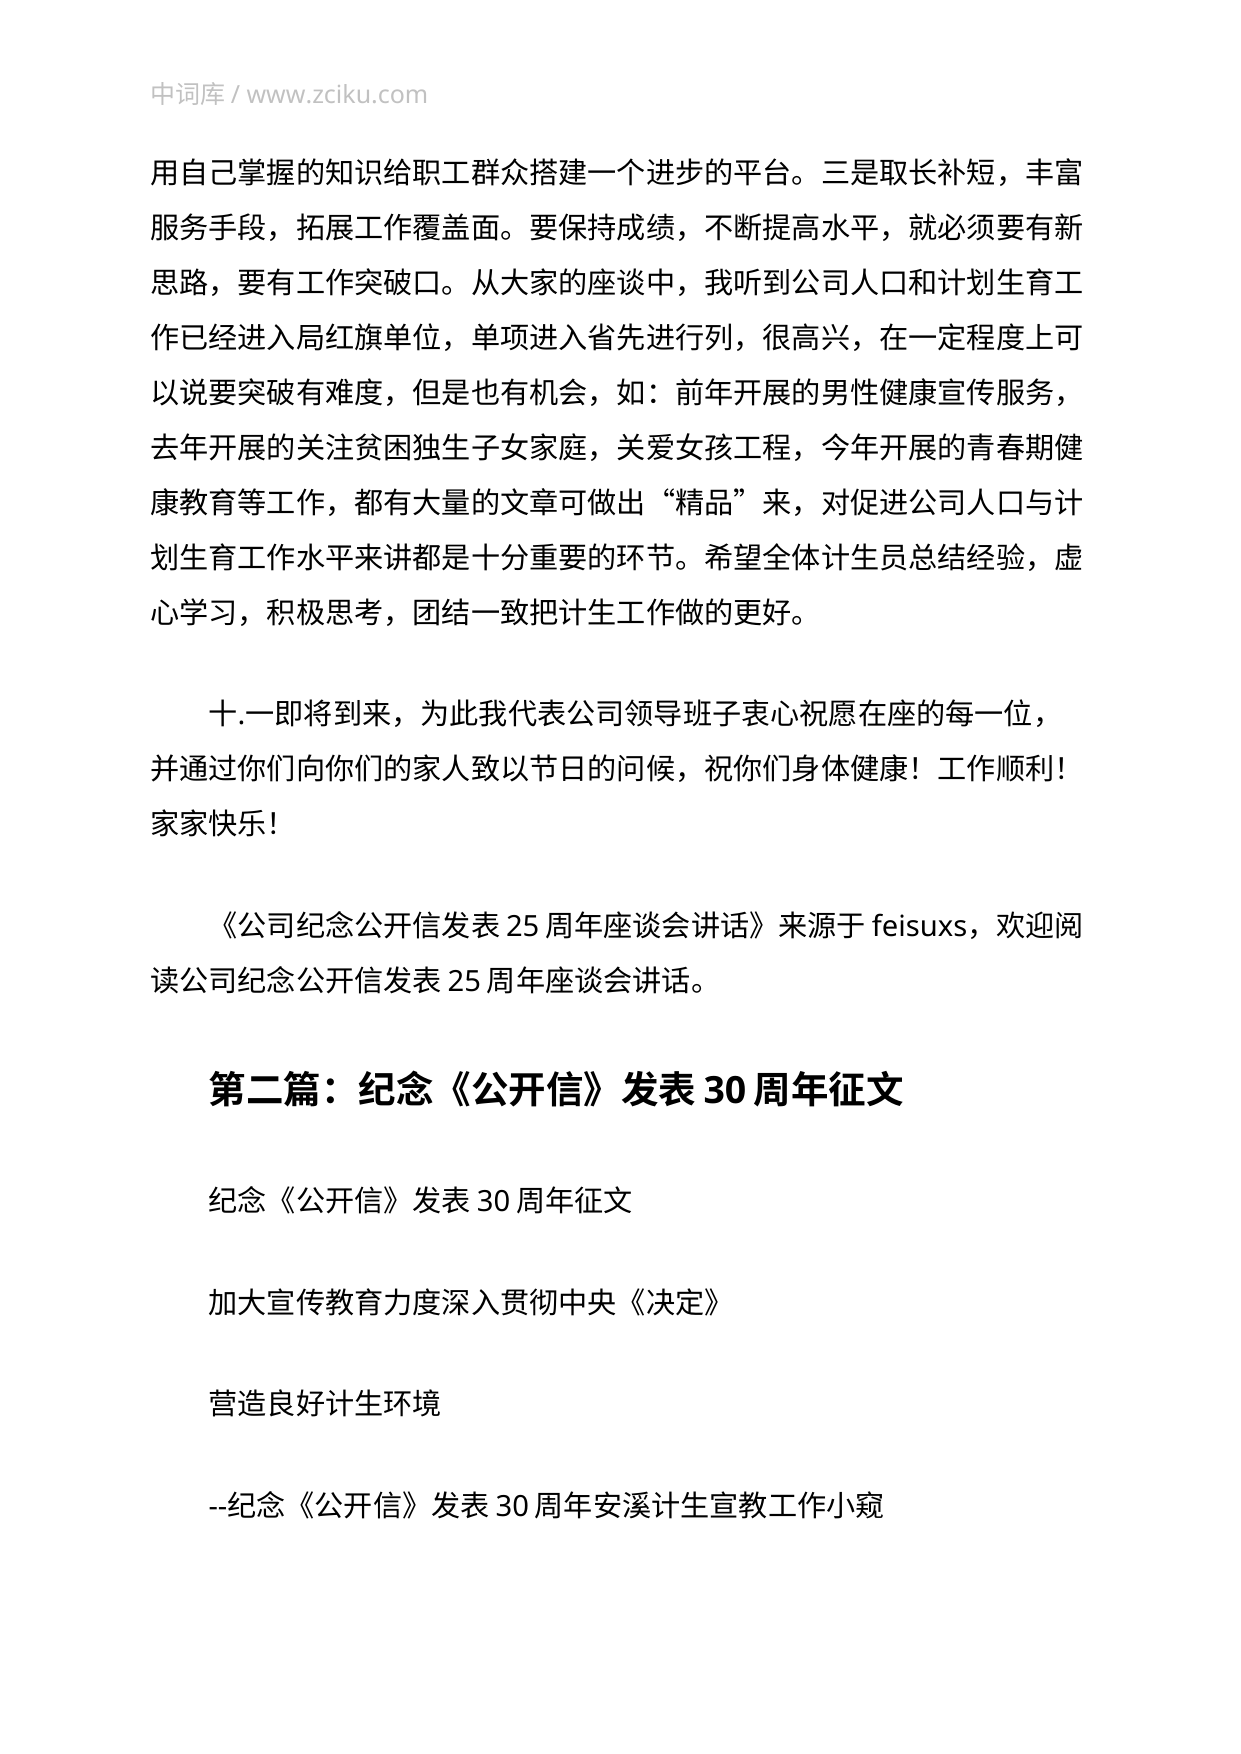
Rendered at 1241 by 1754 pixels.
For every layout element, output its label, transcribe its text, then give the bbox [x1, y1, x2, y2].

text 营造良好计生环境 [150, 1381, 1090, 1423]
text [150, 150, 1090, 631]
text 加大宣传教育力度深入贯彻中央《决定》 [150, 1279, 1090, 1321]
text 十.一即将到来，为此我代表公司领导班子衷心祝愿在座的每一位，并通过你们向你们的家人致以节日的问候，祝你们身体健康！工作顺利！家家快乐！ [150, 691, 1090, 843]
text 第二篇：纪念《公开信》发表30周年征文 [150, 1059, 1090, 1114]
text 《公司纪念公开信发表25周年座谈会讲话》来源于feisuxs，欢迎阅读公司纪念公开信发表25周年座谈会讲话。 [150, 903, 1090, 1000]
text 纪念《公开信》发表30周年征文 [150, 1177, 1090, 1219]
text --纪念《公开信》发表30周年安溪计生宣教工作小窥 [150, 1483, 1090, 1525]
